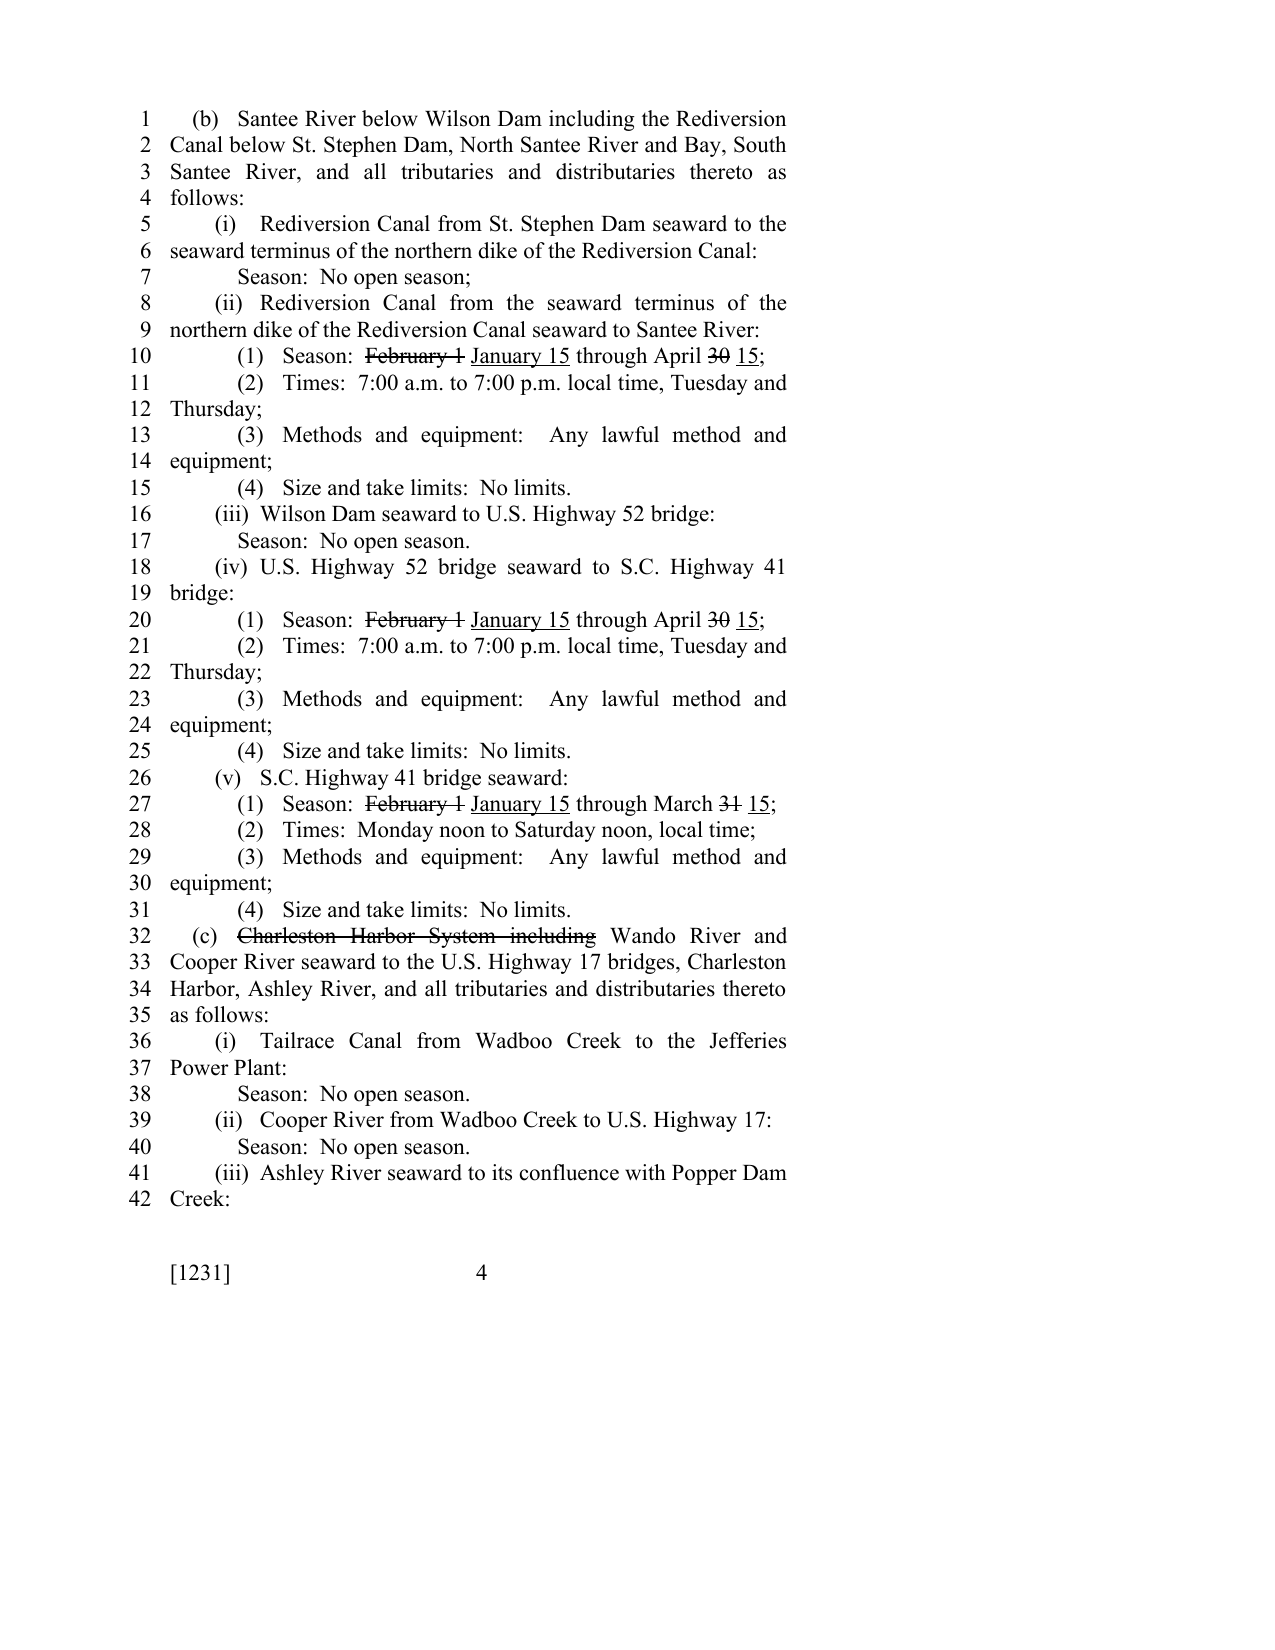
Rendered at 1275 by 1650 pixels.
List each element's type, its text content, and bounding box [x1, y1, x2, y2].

text (iii) Ashley River seaward to its confluence with Popper Dam Creek: [169, 1159, 787, 1212]
text (2) Times: 7:00 a.m. to 7:00 p.m. local time, Tuesday and Thursday; [169, 368, 787, 421]
text (2) Times: 7:00 a.m. to 7:00 p.m. local time, Tuesday and Thursday; [169, 632, 787, 685]
text (2) Times: Monday noon to Saturday noon, local time; [169, 817, 787, 843]
text (iii) Wilson Dam seaward to U.S. Highway 52 bridge: [169, 500, 787, 527]
text (1) Season: February 1 January 15 through April 30 15; [169, 342, 787, 368]
text (iv) U.S. Highway 52 bridge seaward to S.C. Highway 41 bridge: [169, 553, 787, 606]
text (v) S.C. Highway 41 bridge seaward: [169, 764, 787, 790]
text (3) Methods and equipment: Any lawful method and equipment; [169, 843, 787, 896]
text (i) Rediversion Canal from St. Stephen Dam seaward to the seaward terminus of the northern dike of the Rediversion Canal: [169, 210, 787, 263]
text (1) Season: February 1 January 15 through April 30 15; [169, 606, 787, 632]
text Season: No open season. [169, 1133, 787, 1159]
text Season: No open season. [169, 1080, 787, 1106]
text (3) Methods and equipment: Any lawful method and equipment; [169, 421, 787, 474]
text (c) Charleston Harbor System including Wando River and Cooper River seaward to the U.S. Highway 17 bridges, Charleston Harbor, Ashley River, and all tributaries and distributaries thereto as follows: [169, 922, 787, 1027]
text Season: No open season. [169, 527, 787, 553]
text (i) Tailrace Canal from Wadboo Creek to the Jefferies Power Plant: [169, 1027, 787, 1080]
text (ii) Rediversion Canal from the seaward terminus of the northern dike of the Rediversion Canal seaward to Santee River: [169, 289, 787, 342]
text (b) Santee River below Wilson Dam including the Rediversion Canal below St. Stephen Dam, North Santee River and Bay, South Santee River, and all tributaries and distributaries thereto as follows: [169, 105, 787, 210]
text (1) Season: February 1 January 15 through March 31 15; [169, 790, 787, 817]
text (4) Size and take limits: No limits. [169, 896, 787, 922]
text (4) Size and take limits: No limits. [169, 474, 787, 500]
text (3) Methods and equipment: Any lawful method and equipment; [169, 685, 787, 737]
text Season: No open season; [169, 263, 787, 289]
text (4) Size and take limits: No limits. [169, 737, 787, 764]
text (ii) Cooper River from Wadboo Creek to U.S. Highway 17: [169, 1106, 787, 1133]
